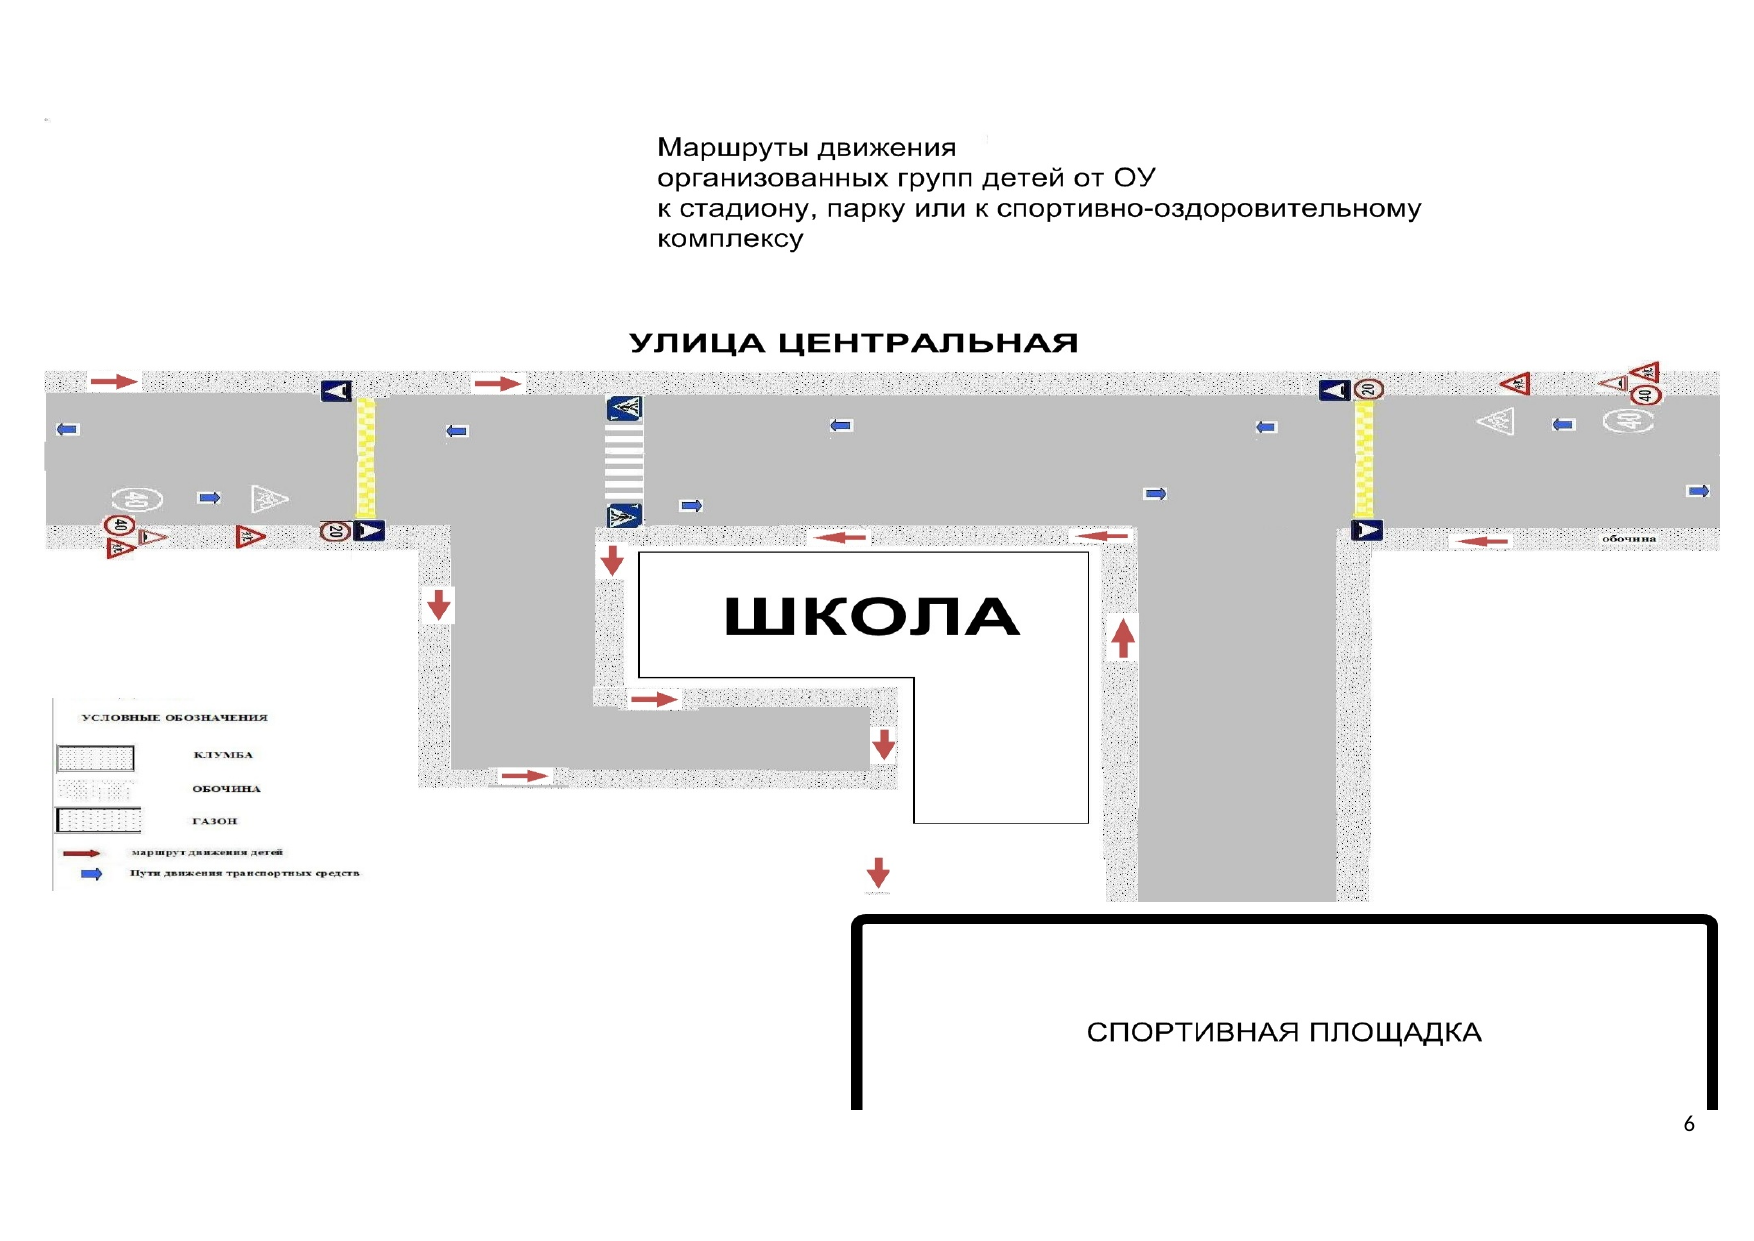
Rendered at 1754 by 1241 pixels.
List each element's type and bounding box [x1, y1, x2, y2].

picture [44, 118, 1721, 1110]
